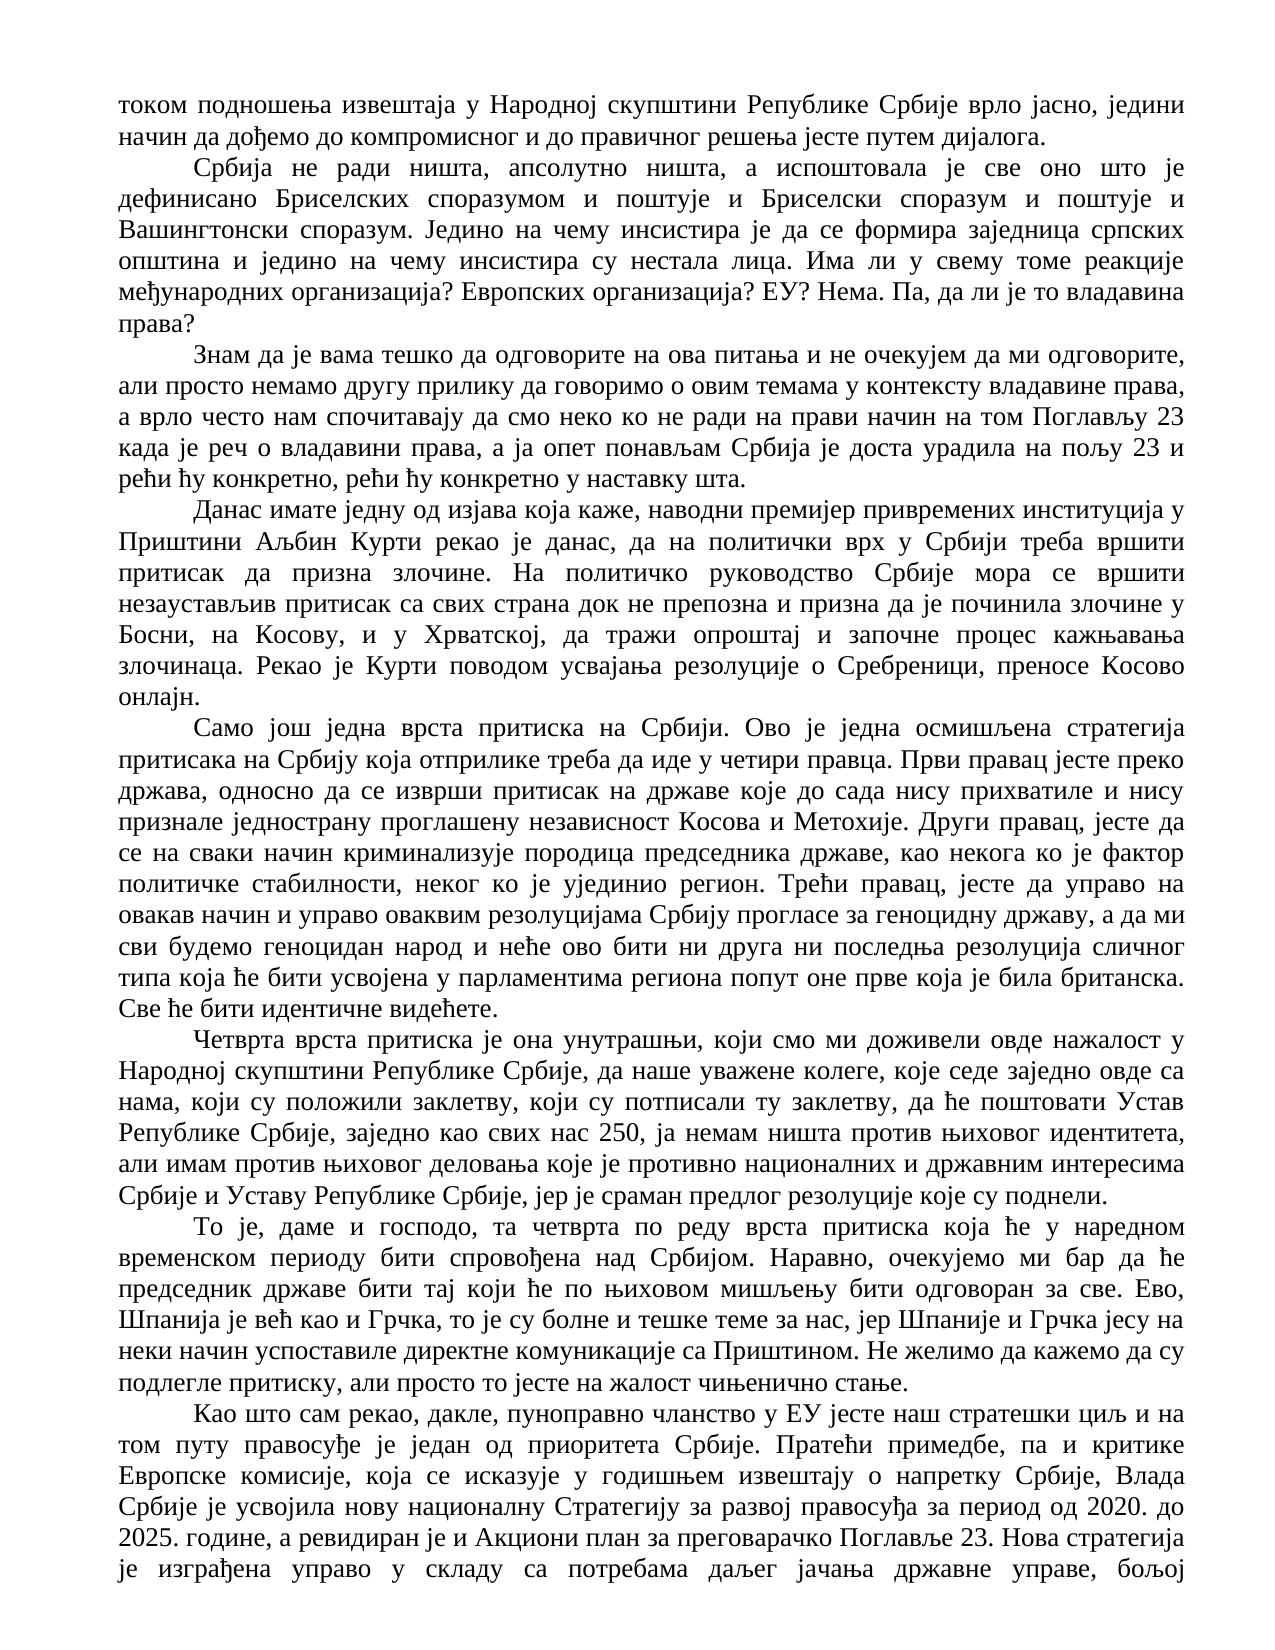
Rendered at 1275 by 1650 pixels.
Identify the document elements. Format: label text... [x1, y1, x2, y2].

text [118, 1397, 1186, 1584]
text Четврта врста притиска је она унутрашњи, који смо ми доживели овде нажалост у Народној скупштини Републике Србије, да наше уважене колеге, које седе заједно овде са нама, који су положили заклетву, који су потписали ту заклетву, да ће поштовати Устав Републике Србије, заједно као свих нас 250, ја немам ништа против њиховог идентитета, али имам против њиховог деловања које је противно националних и државним интересима Србије и Уставу Републике Србије, јер је сраман предлог резолуције које су поднели. [118, 1023, 1186, 1210]
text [118, 89, 1186, 151]
text Србија не ради ништа, апсолутно ништа, а испоштовала је све оно што је дефинисано Бриселских споразумом и поштује и Бриселски споразум и поштује и Вашингтонски споразум. Једино на чему инсистира је да се формира заједница српских општина и једино на чему инсистира су нестала лица. Има ли у свему томе реакције међународних организација? Европских организација? ЕУ? Нема. Па, да ли је то владавина права? [118, 151, 1186, 338]
text Знам да је вама тешко да одговорите на ова питања и не очекујем да ми одговорите, али просто немамо другу прилику да говоримо о овим темама у контексту владавине права, а врло често нам спочитавају да смо неко ко не ради на прави начин на том Поглављу 23 када је реч о владавини права, а ја опет понављам Србија је доста урадила на пољу 23 и рећи ћу конкретно, рећи ћу конкретно у наставку шта. [118, 338, 1186, 493]
text То је, даме и господо, та четврта по реду врста притиска која ће у наредном временском периоду бити спровођена над Србијом. Наравно, очекујемо ми бар да ће председник државе бити тај који ће по њиховом мишљењу бити одговоран за све. Ево, Шпанија је већ као и Грчка, то је су болне и тешке теме за нас, јер Шпаније и Грчка јесу на неки начин успоставиле директне комуникације са Приштином. Не желимо да кажемо да су подлегле притиску, али просто то јесте на жалост чињенично стање. [118, 1210, 1186, 1397]
text Само још једна врста притиска на Србији. Ово је једна осмишљена стратегија притисака на Србију која отприлике треба да иде у четири правца. Први правац јесте преко држава, односно да се изврши притисак на државе које до сада нису прихватиле и нису признале једнострану проглашену независност Косова и Метохије. Други правац, јесте да се на сваки начин криминализује породица председника државе, као некога ко је фактор политичке стабилности, неког ко је ујединио регион. Трећи правац, јесте да управо на овакав начин и управо оваквим резолуцијама Србију прогласе за геноцидну државу, а да ми сви будемо геноцидан народ и неће ово бити ни друга ни последња резолуција сличног типа која ће бити усвојена у парламентима региона попут оне прве која је била британска. Све ће бити идентичне видећете. [118, 712, 1186, 1023]
text Данас имате једну од изјава која каже, наводни премијер привремених институција у Приштини Аљбин Курти рекао је данас, да на политички врх у Србији треба вршити притисак да призна злочине. На политичко руководство Србије мора се вршити незаустављив притисак са свих страна док не препозна и призна да је починила злочине у Босни, на Косову, и у Хрватској, да тражи опроштај и започне процес кажњавања злочинаца. Рекао је Курти поводом усвајања резолуције о Сребреници, преносе Косово онлајн. [118, 493, 1186, 712]
